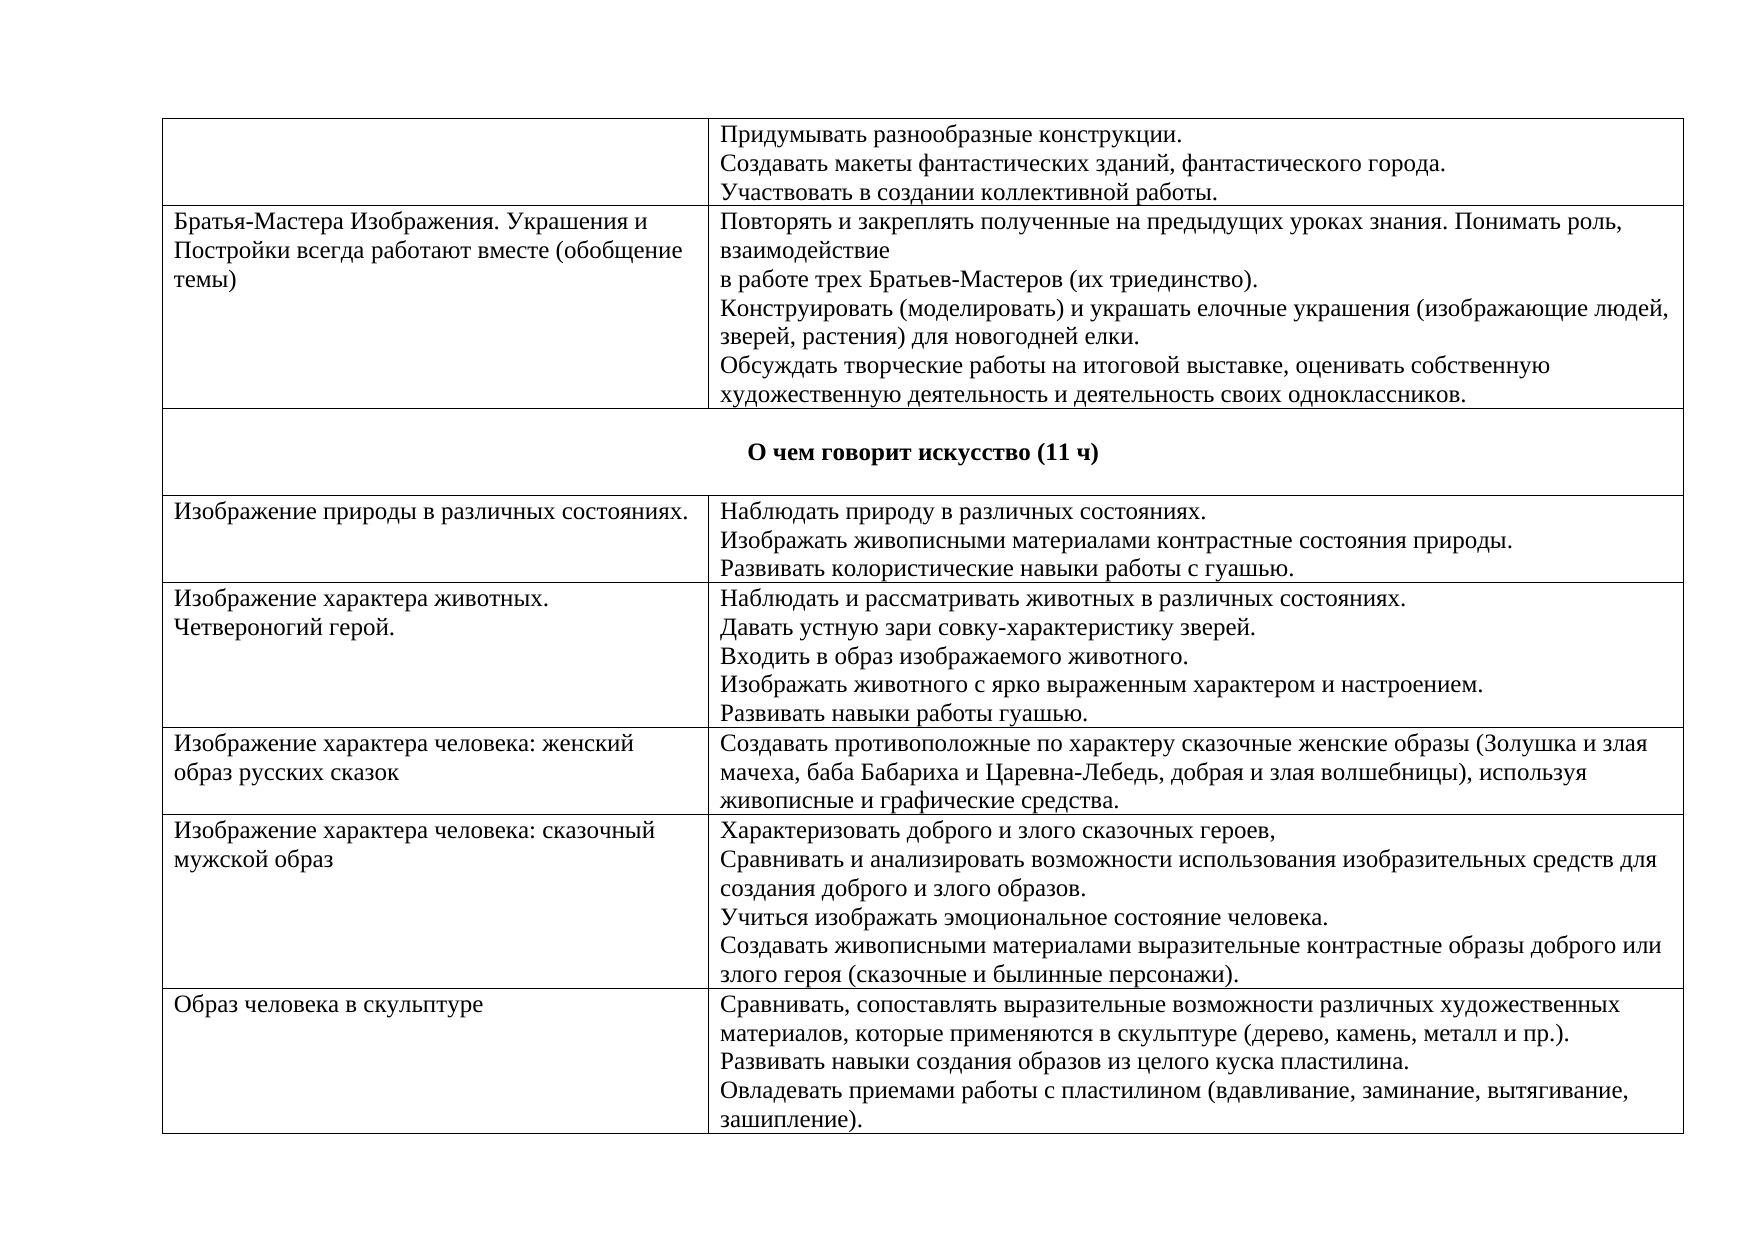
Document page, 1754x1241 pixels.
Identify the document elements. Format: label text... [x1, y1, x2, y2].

table_cell Наблюдать природу в различных состояниях. Изображать живописными материалами контрастные состояния природы. Развивать колористические навыки работы с гуашью. [709, 496, 1683, 582]
table_cell Создавать противоположные по характеру сказочные женские образы (Золушка и злая мачеха, баба Бабариха и Царевна-Лебедь, добрая и злая волшебницы), используя живописные и графические средства. [709, 728, 1683, 814]
table_cell Изображение характера человека: женский образ русских сказок [163, 728, 708, 814]
table_cell Наблюдать и рассматривать животных в различных состояниях. Давать устную зари совку-характеристику зверей. Входить в образ изображаемого животного. Изображать животного с ярко выраженным характером и настроением. Развивать навыки работы гуашью. [709, 583, 1683, 727]
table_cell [163, 119, 708, 205]
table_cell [709, 119, 1683, 205]
table_cell Повторять и закреплять полученные на предыдущих уроках знания. Понимать роль, взаимодействие в работе трех Братьев-Мастеров (их триединство). Конструировать (моделировать) и украшать елочные украшения (изображающие людей, зверей, растения) для новогодней елки. Обсуждать творческие работы на итоговой выставке, оценивать собственную художественную деятельность и деятельность своих одноклассников. [709, 206, 1683, 408]
table_cell О чем говорит искусство (11 ч) [163, 409, 1683, 495]
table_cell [163, 989, 708, 1133]
table_cell Изображение характера человека: сказочный мужской образ [163, 815, 708, 988]
table_cell Изображение природы в различных состояниях. [163, 496, 708, 582]
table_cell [709, 989, 1683, 1133]
table_cell Характеризовать доброго и злого сказочных героев, Сравнивать и анализировать возможности использования изобразительных средств для создания доброго и злого образов. Учиться изображать эмоциональное состояние человека. Создавать живописными материалами выразительные контрастные образы доброго или злого героя (сказочные и былинные персонажи). [709, 815, 1683, 988]
table_cell Изображение характера животных. Четвероногий герой. [163, 583, 708, 727]
table_cell Братья-Мастера Изображения. Украшения и Постройки всегда работают вместе (обобщение темы) [163, 206, 708, 408]
